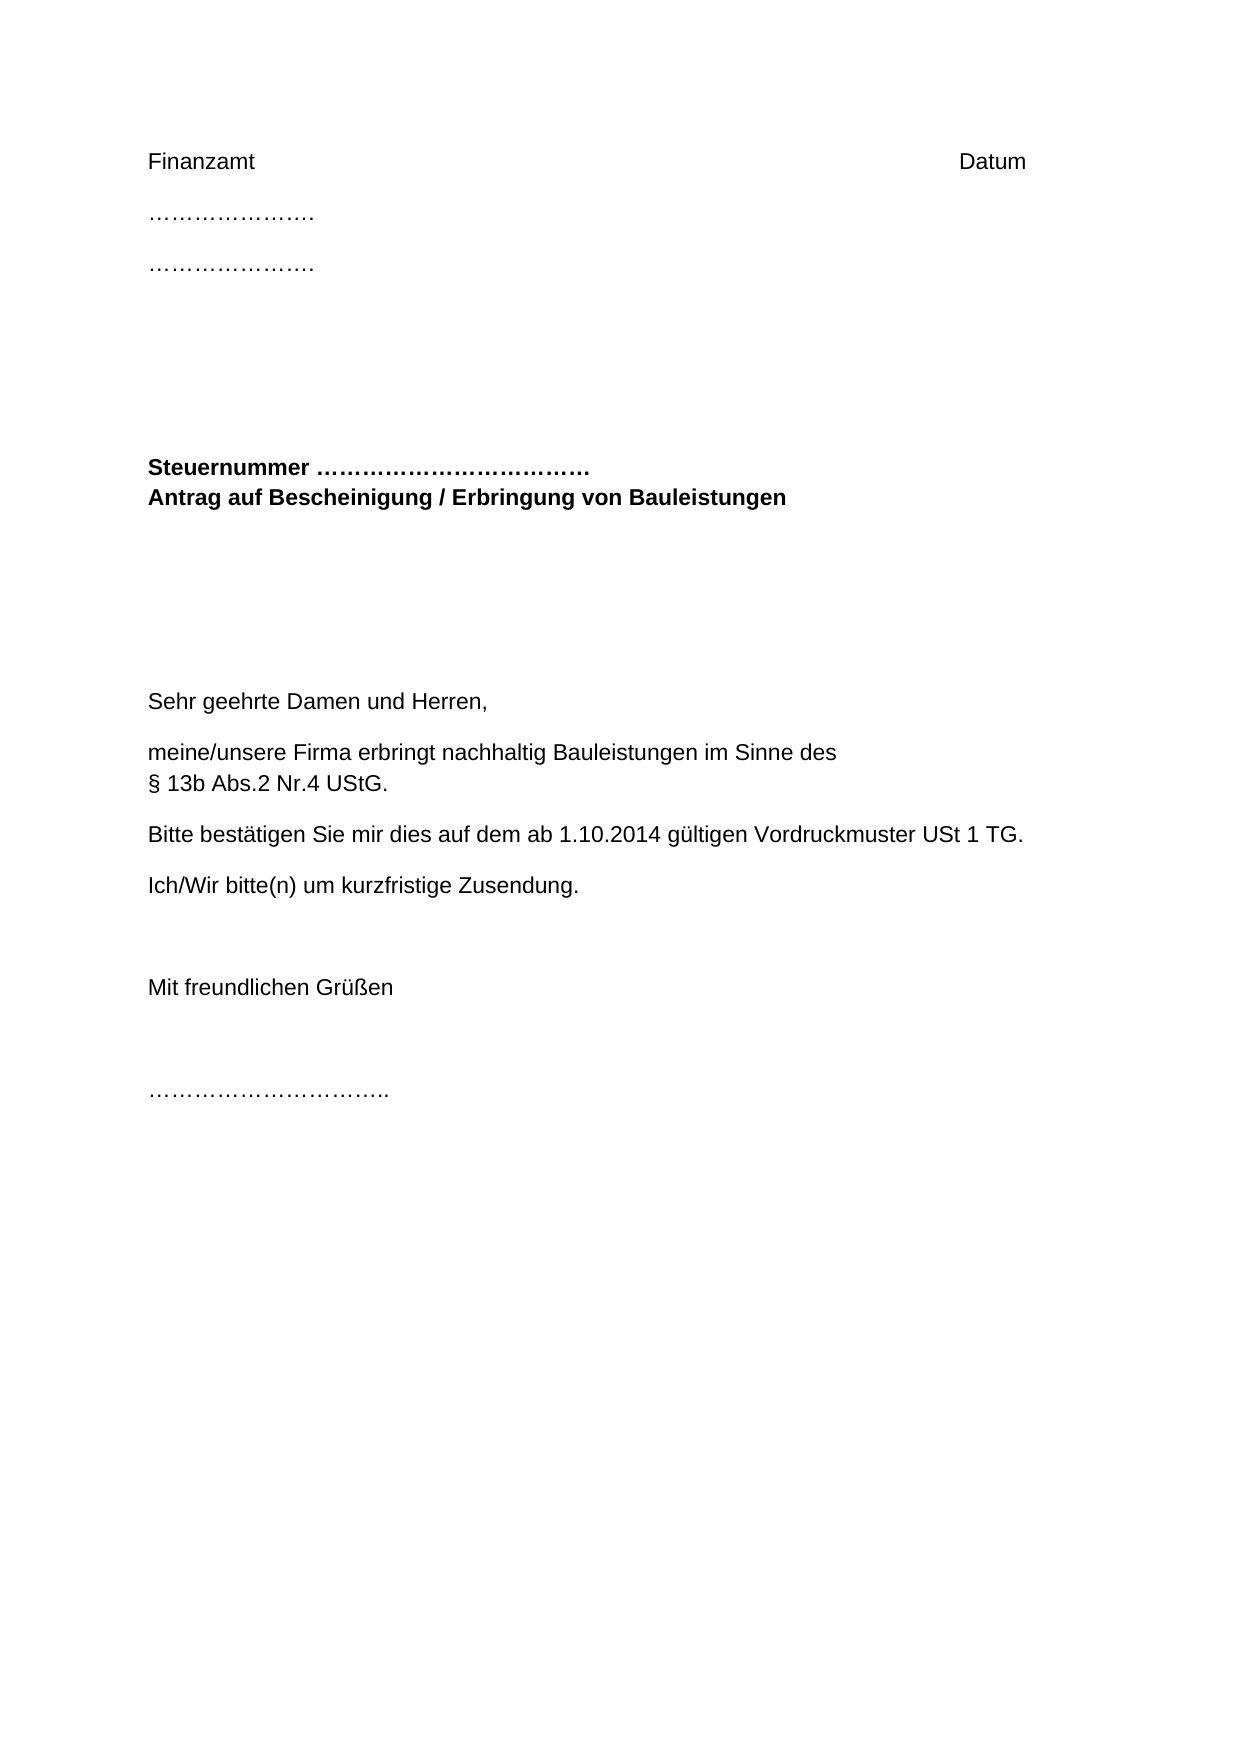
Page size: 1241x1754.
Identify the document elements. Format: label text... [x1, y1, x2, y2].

text Mit freundlichen Grüßen [148, 974, 1093, 1000]
text Ich/Wir bitte(n) um kurzfristige Zusendung. [148, 872, 1093, 898]
text Steuernummer ……………………………… Antrag auf Bescheinigung / Erbringung von Bauleistungen [148, 454, 1093, 510]
text …………………. [148, 199, 1093, 225]
text Bitte bestätigen Sie mir dies auf dem ab 1.10.2014 gültigen Vordruckmuster USt 1 TG. [148, 821, 1093, 847]
text meine/unsere Firma erbringt nachhaltig Bauleistungen im Sinne des § 13b Abs.2 Nr.4 UStG. [148, 739, 1093, 796]
text …………………. [148, 250, 1093, 276]
text Sehr geehrte Damen und Herren, [148, 688, 1093, 714]
text Finanzamt Datum [148, 148, 1093, 174]
text ………………………….. [148, 1076, 1093, 1102]
